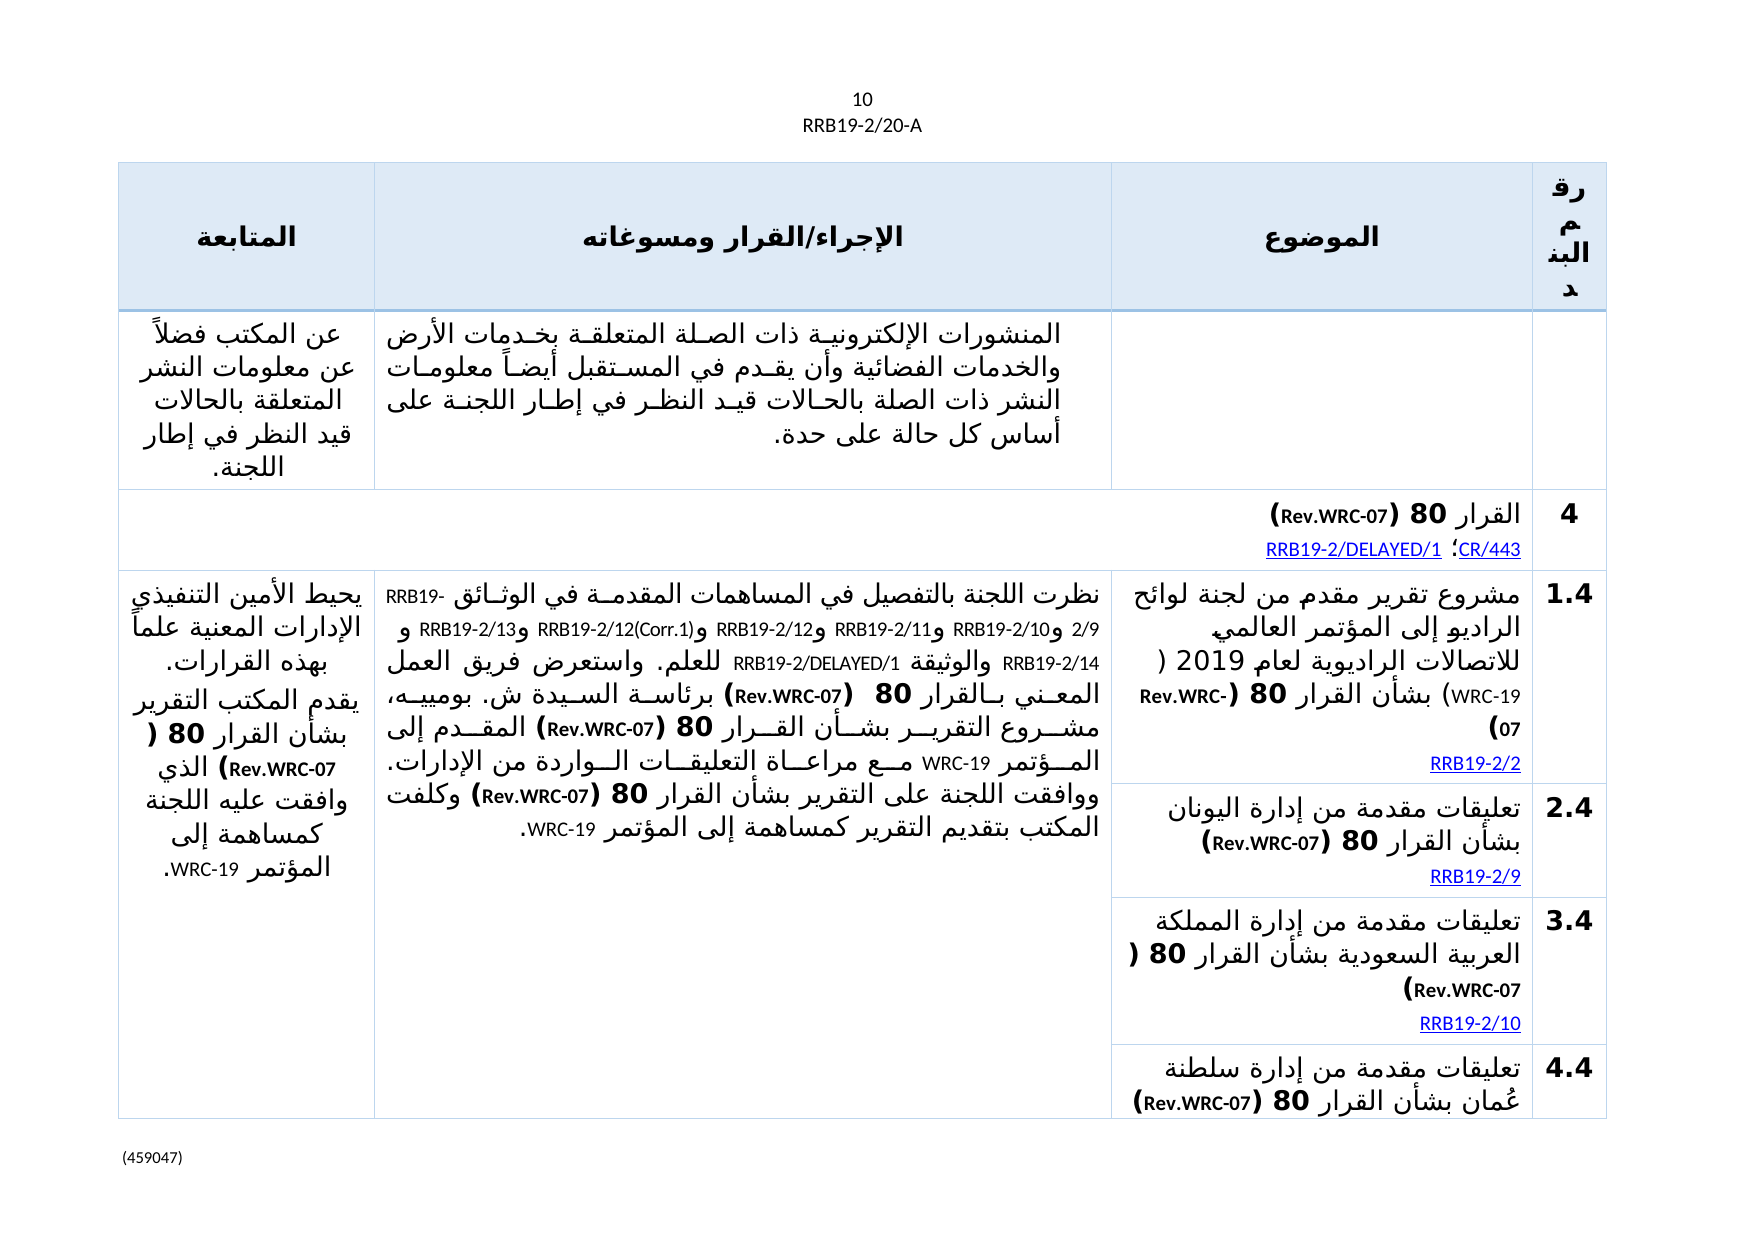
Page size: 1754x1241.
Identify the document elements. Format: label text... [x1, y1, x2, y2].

table_header رقم البند [1533, 163, 1606, 309]
table_cell 2.4 [1533, 784, 1606, 897]
table_header المتابعة [119, 163, 374, 309]
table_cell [375, 312, 1111, 489]
table_cell تعليقات مقدمة من إدارة المملكة العربية السعودية بشأن القرار 80 (Rev.WRC-07) RRB19-2/10 [1112, 898, 1532, 1043]
table_cell مشروع تقرير مقدم من لجنة لوائح الراديو إلى المؤتمر العالمي للاتصالات الراديوية لعام 2019 (WRC-19) بشأن القرار 80 (Rev.WRC-07) RRB19-2/2 [1112, 571, 1532, 783]
table_header الموضوع [1112, 163, 1532, 309]
table_cell يحيط الأمين التنفيذي الإدارات المعنية علماً بهذه القرارات. يقدم المكتب التقرير بشأن القرار 80 (Rev.WRC-07) الذي وافقت عليه اللجنة كمساهمة إلى المؤتمر WRC-19. [119, 571, 374, 1117]
table_cell 4 [1533, 490, 1606, 569]
table_cell القرار 80 (Rev.WRC-07) CR/443؛ RRB19-2/DELAYED/1 [119, 490, 1532, 569]
table_cell نظرت اللجنة بالتفصيل في المساهمات المقدمة في الوثائق RRB19-2/9 وRRB19-2/10 وRRB19-2/11 وRRB19-2/12 وRRB19-2/12(Corr.1) وRRB19-2/13 وRRB19-2/14 والوثيقة RRB19-2/DELAYED/1 للعلم. واستعرض فريق العمل المعني بالقرار 80 (Rev.WRC-07) برئاسة السيدة ش. بومييه، مشروع التقرير بشأن القرار 80 (Rev.WRC-07) المقدم إلى المؤتمر WRC-19 مع مراعاة التعليقات الواردة من الإدارات. ووافقت اللجنة على التقرير بشأن القرار 80 (Rev.WRC-07) وكلفت المكتب بتقديم التقرير كمساهمة إلى المؤتمر WRC-19. [375, 571, 1111, 1117]
table_cell 3.4 [1533, 898, 1606, 1043]
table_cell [119, 312, 374, 489]
table_cell تعليقات مقدمة من إدارة اليونان بشأن القرار 80 (Rev.WRC-07) RRB19-2/9 [1112, 784, 1532, 897]
table_cell 1.4 [1533, 571, 1606, 783]
table_cell 4.4 [1533, 1045, 1606, 1117]
table_header الإجراء/القرار ومسوغاته [375, 163, 1111, 309]
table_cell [1112, 1045, 1532, 1117]
